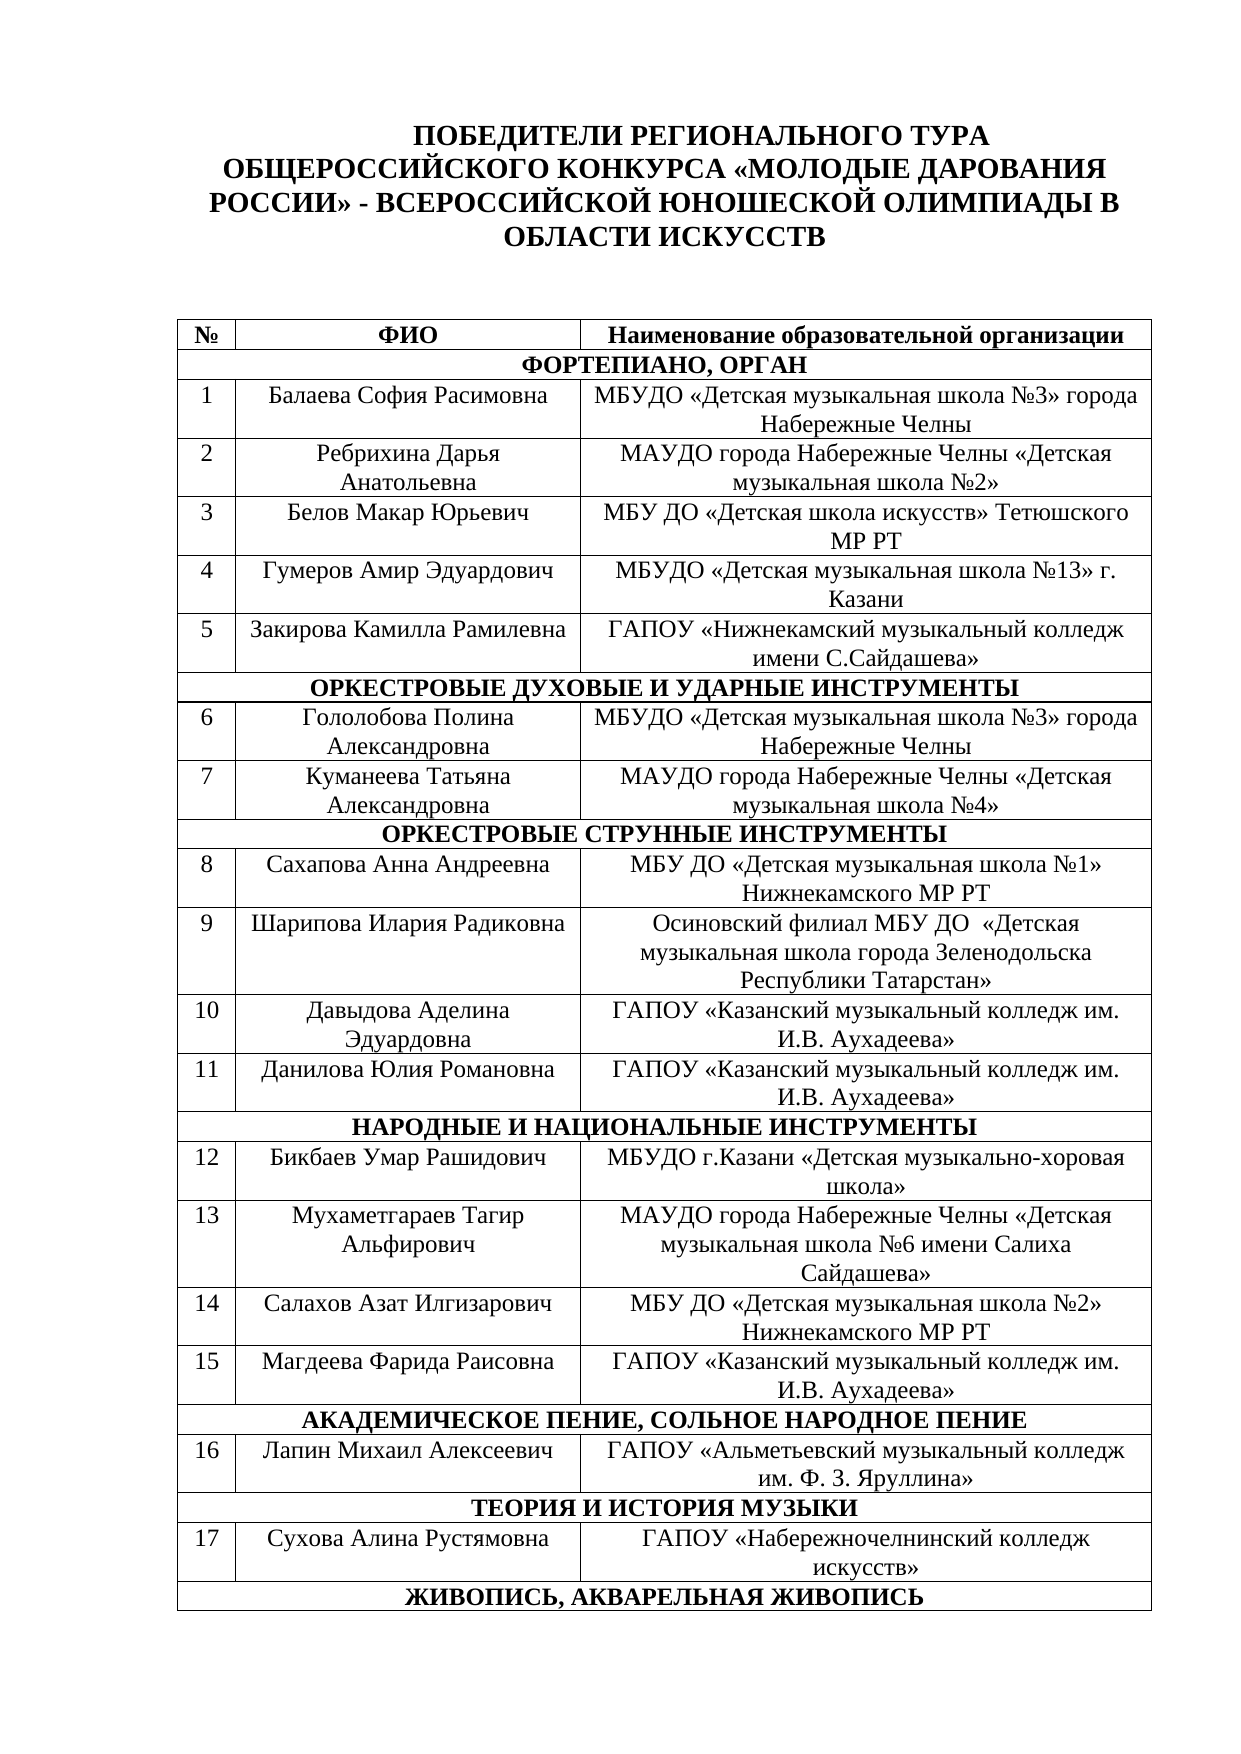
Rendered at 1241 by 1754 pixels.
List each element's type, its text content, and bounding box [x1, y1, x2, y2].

table_header ФИО [236, 320, 580, 349]
table_cell МАУДО города Набережные Челны «Детская музыкальная школа №6 имени Салиха Сайдашева» [581, 1201, 1151, 1287]
table_cell Данилова Юлия Романовна [236, 1054, 580, 1111]
table_header Наименование образовательной организации [581, 320, 1151, 349]
table_cell Лапин Михаил Алексеевич [236, 1435, 580, 1492]
table_cell 2 [178, 439, 235, 496]
table_cell Гололобова Полина Александровна [236, 703, 580, 760]
table_cell 5 [178, 614, 235, 672]
table_cell Закирова Камилла Рамилевна [236, 614, 580, 672]
table_cell МАУДО города Набережные Челны «Детская музыкальная школа №2» [581, 439, 1151, 496]
table_cell МБУДО «Детская музыкальная школа №3» города Набережные Челны [581, 703, 1151, 760]
table_cell МБУДО «Детская музыкальная школа №3» города Набережные Челны [581, 380, 1151, 437]
table_cell ГАПОУ «Казанский музыкальный колледж им. И.В. Аухадеева» [581, 1346, 1151, 1404]
table_cell АКАДЕМИЧЕСКОЕ ПЕНИЕ, СОЛЬНОЕ НАРОДНОЕ ПЕНИЕ [178, 1405, 1151, 1434]
table_cell ТЕОРИЯ И ИСТОРИЯ МУЗЫКИ [178, 1493, 1151, 1522]
table_cell МБУ ДО «Детская музыкальная школа №1» Нижнекамского МР РТ [581, 849, 1151, 907]
table_cell 1 [178, 380, 235, 437]
table_cell МАУДО города Набережные Челны «Детская музыкальная школа №4» [581, 761, 1151, 818]
table_cell 3 [178, 497, 235, 554]
table_cell 15 [178, 1346, 235, 1404]
table_cell МБУ ДО «Детская музыкальная школа №2» Нижнекамского МР РТ [581, 1288, 1151, 1345]
table_cell Бикбаев Умар Рашидович [236, 1142, 580, 1199]
table_cell 4 [178, 556, 235, 613]
table_cell ОРКЕСТРОВЫЕ СТРУННЫЕ ИНСТРУМЕНТЫ [178, 820, 1151, 848]
table_header № [178, 320, 235, 349]
table_cell Белов Макар Юрьевич [236, 497, 580, 554]
table_cell Балаева София Расимовна [236, 380, 580, 437]
table_cell 12 [178, 1142, 235, 1199]
table_cell Куманеева Татьяна Александровна [236, 761, 580, 818]
table_cell Гумеров Амир Эдуардович [236, 556, 580, 613]
table_cell МБУ ДО «Детская школа искусств» Тетюшского МР РТ [581, 497, 1151, 554]
table_cell 17 [178, 1523, 235, 1581]
table_cell МБУДО «Детская музыкальная школа №13» г. Казани [581, 556, 1151, 613]
table_cell 9 [178, 908, 235, 994]
table_cell ГАПОУ «Нижнекамский музыкальный колледж имени С.Сайдашева» [581, 614, 1151, 672]
table_cell ГАПОУ «Альметьевский музыкальный колледж им. Ф. З. Яруллина» [581, 1435, 1151, 1492]
table_cell 11 [178, 1054, 235, 1111]
table_cell МБУДО г.Казани «Детская музыкально-хоровая школа» [581, 1142, 1151, 1199]
table_cell 7 [178, 761, 235, 818]
table_cell 16 [178, 1435, 235, 1492]
text ПОБЕДИТЕЛИ РЕГИОНАЛЬНОГО ТУРА ОБЩЕРОССИЙСКОГО КОНКУРСА «МОЛОДЫЕ ДАРОВАНИЯ РОССИИ» - ВСЕРОССИЙСКОЙ ЮНОШЕСКОЙ ОЛИМПИАДЫ В ОБЛАСТИ ИСКУССТВ [177, 118, 1152, 252]
table_cell Сухова Алина Рустямовна [236, 1523, 580, 1581]
table_cell Мухаметгараев Тагир Альфирович [236, 1201, 580, 1287]
table_cell Осиновский филиал МБУ ДО «Детская музыкальная школа города Зеленодольска Республики Татарстан» [581, 908, 1151, 994]
table_cell 14 [178, 1288, 235, 1345]
table_cell ГАПОУ «Казанский музыкальный колледж им. И.В. Аухадеева» [581, 995, 1151, 1053]
table_cell ГАПОУ «Казанский музыкальный колледж им. И.В. Аухадеева» [581, 1054, 1151, 1111]
table_cell Магдеева Фарида Раисовна [236, 1346, 580, 1404]
table_cell 8 [178, 849, 235, 907]
table_cell ГАПОУ «Набережночелнинский колледж искусств» [581, 1523, 1151, 1581]
table_cell Ребрихина Дарья Анатольевна [236, 439, 580, 496]
table_cell 6 [178, 703, 235, 760]
table_cell Давыдова Аделина Эдуардовна [236, 995, 580, 1053]
table_cell Сахапова Анна Андреевна [236, 849, 580, 907]
table_cell Салахов Азат Илгизарович [236, 1288, 580, 1345]
table_cell 13 [178, 1201, 235, 1287]
table_cell НАРОДНЫЕ И НАЦИОНАЛЬНЫЕ ИНСТРУМЕНТЫ [178, 1112, 1151, 1141]
table_cell 10 [178, 995, 235, 1053]
table_cell Шарипова Илария Радиковна [236, 908, 580, 994]
table_cell ФОРТЕПИАНО, ОРГАН [178, 350, 1151, 379]
table_cell ОРКЕСТРОВЫЕ ДУХОВЫЕ И УДАРНЫЕ ИНСТРУМЕНТЫ [178, 673, 1151, 701]
table_cell ЖИВОПИСЬ, АКВАРЕЛЬНАЯ ЖИВОПИСЬ [178, 1582, 1151, 1610]
